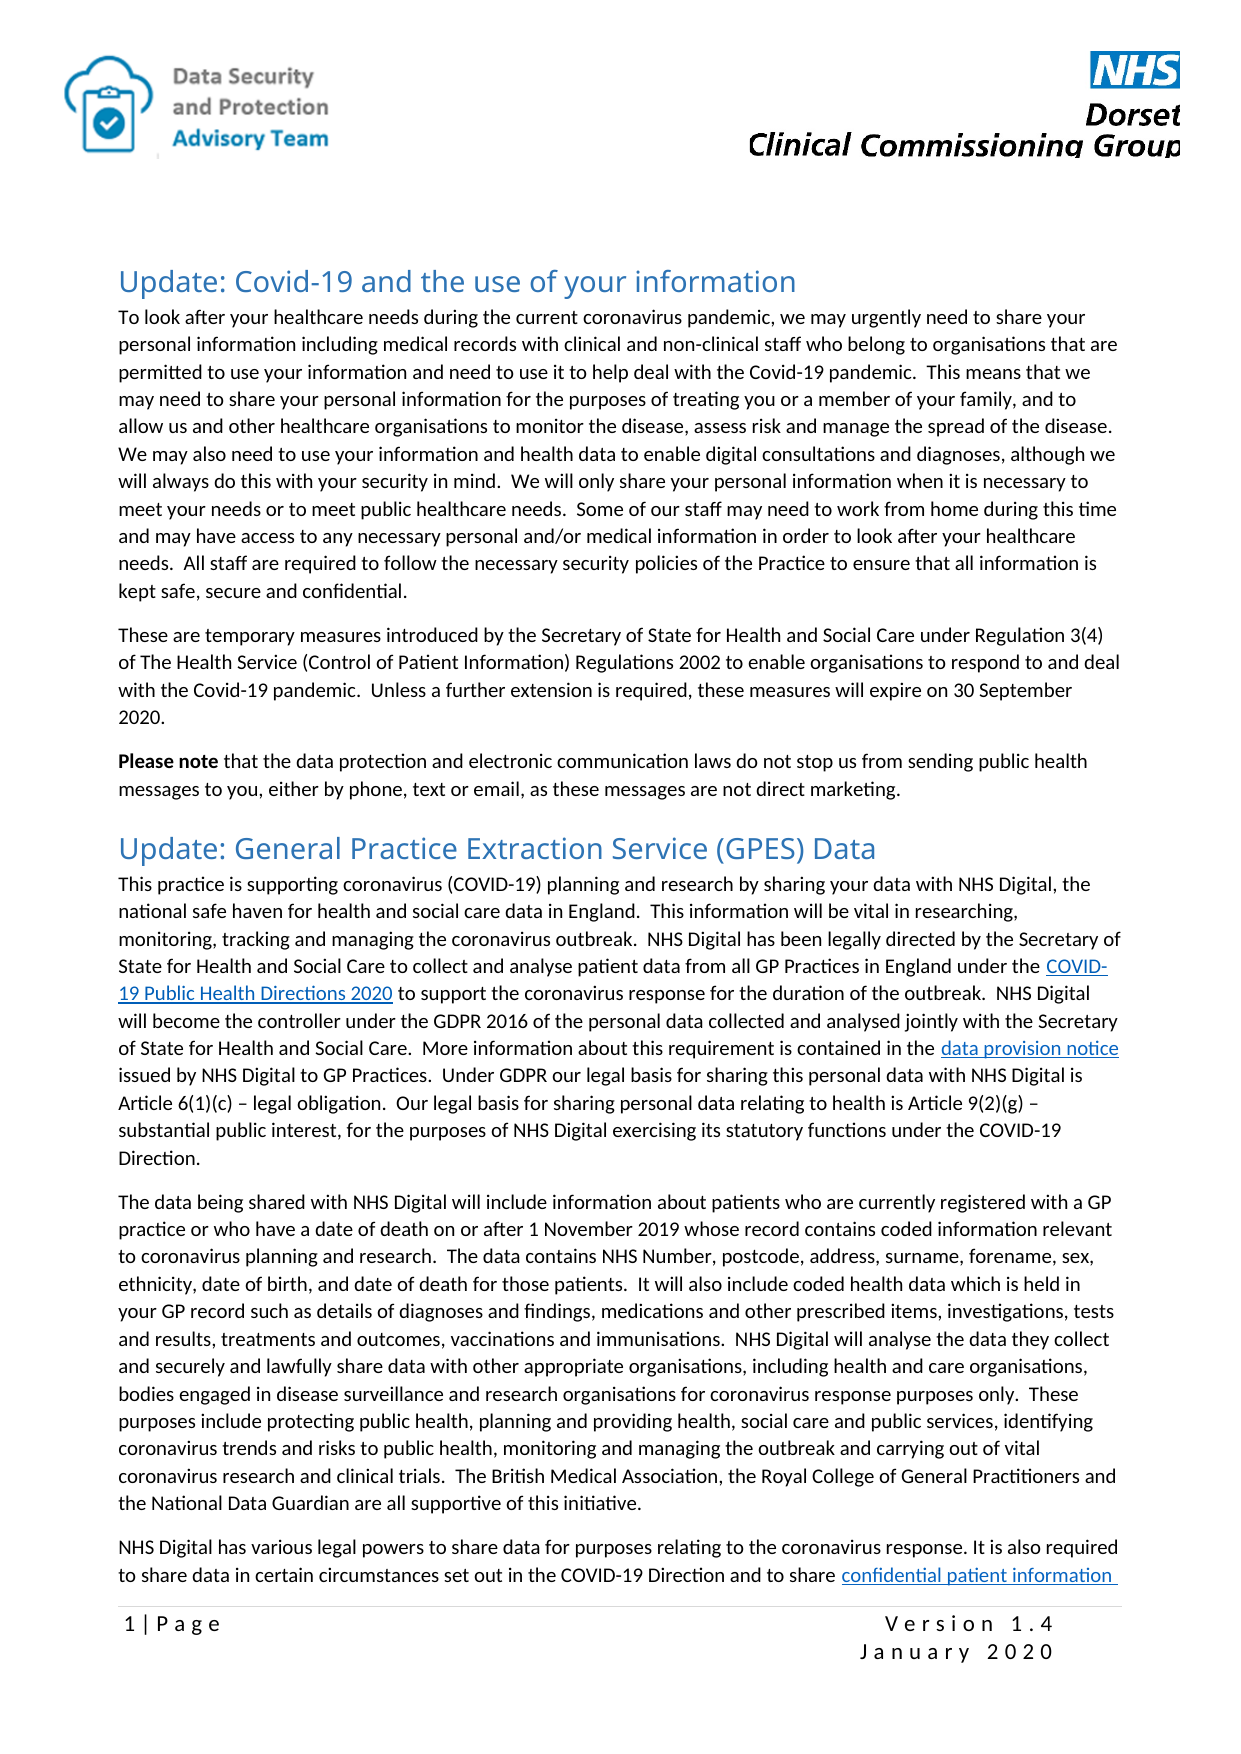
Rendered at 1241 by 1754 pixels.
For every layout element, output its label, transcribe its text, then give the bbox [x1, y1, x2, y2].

subtitle Update: Covid-19 and the use of your information [118, 261, 1122, 301]
picture [748, 51, 1180, 158]
subtitle Update: General Practice Extraction Service (GPES) Data [118, 828, 1122, 868]
text This practice is supporting coronavirus (COVID-19) planning and research by sharing your data with NHS Digital, the national safe haven for health and social care data in England. This information will be vital in researching, monitoring, tracking and managing the coronavirus outbreak. NHS Digital has been legally directed by the Secretary of State for Health and Social Care to collect and analyse patient data from all GP Practices in England under the COVID-19 Public Health Directions 2020 to support the coronavirus response for the duration of the outbreak. NHS Digital will become the controller under the GDPR 2016 of the personal data collected and analysed jointly with the Secretary of State for Health and Social Care. More information about this requirement is contained in the data provision notice issued by NHS Digital to GP Practices. Under GDPR our legal basis for sharing this personal data with NHS Digital is Article 6(1)(c) – legal obligation. Our legal basis for sharing personal data relating to health is Article 9(2)(g) – substantial public interest, for the purposes of NHS Digital exercising its statutory functions under the COVID-19 Direction. [118, 871, 1122, 1170]
subtitle These are temporary measures introduced by the Secretary of State for Health and Social Care under Regulation 3(4) of The Health Service (Control of Patient Information) Regulations 2002 to enable organisations to respond to and deal with the Covid-19 pandemic. Unless a further extension is required, these measures will expire on 30 September 2020. [118, 622, 1122, 730]
text The data being shared with NHS Digital will include information about patients who are currently registered with a GP practice or who have a date of death on or after 1 November 2019 whose record contains coded information relevant to coronavirus planning and research. The data contains NHS Number, postcode, address, surname, forename, sex, ethnicity, date of birth, and date of death for those patients. It will also include coded health data which is held in your GP record such as details of diagnoses and findings, medications and other prescribed items, investigations, tests and results, treatments and outcomes, vaccinations and immunisations. NHS Digital will analyse the data they collect and securely and lawfully share data with other appropriate organisations, including health and care organisations, bodies engaged in disease surveillance and research organisations for coronavirus response purposes only. These purposes include protecting public health, planning and providing health, social care and public services, identifying coronavirus trends and risks to public health, monitoring and managing the outbreak and carrying out of vital coronavirus research and clinical trials. The British Medical Association, the Royal College of General Practitioners and the National Data Guardian are all supportive of this initiative. [118, 1189, 1122, 1516]
picture [62, 45, 328, 158]
subtitle To look after your healthcare needs during the current coronavirus pandemic, we may urgently need to share your personal information including medical records with clinical and non-clinical staff who belong to organisations that are permitted to use your information and need to use it to help deal with the Covid-19 pandemic. This means that we may need to share your personal information for the purposes of treating you or a member of your family, and to allow us and other healthcare organisations to monitor the disease, assess risk and manage the spread of the disease. We may also need to use your information and health data to enable digital consultations and diagnoses, although we will always do this with your security in mind. We will only share your personal information when it is necessary to meet your needs or to meet public healthcare needs. Some of our staff may need to work from home during this time and may have access to any necessary personal and/or medical information in order to look after your healthcare needs. All staff are required to follow the necessary security policies of the Practice to ensure that all information is kept safe, secure and confidential. [118, 304, 1122, 603]
subtitle Please note that the data protection and electronic communication laws do not stop us from sending public health messages to you, either by phone, text or email, as these messages are not direct marketing. [118, 748, 1122, 801]
